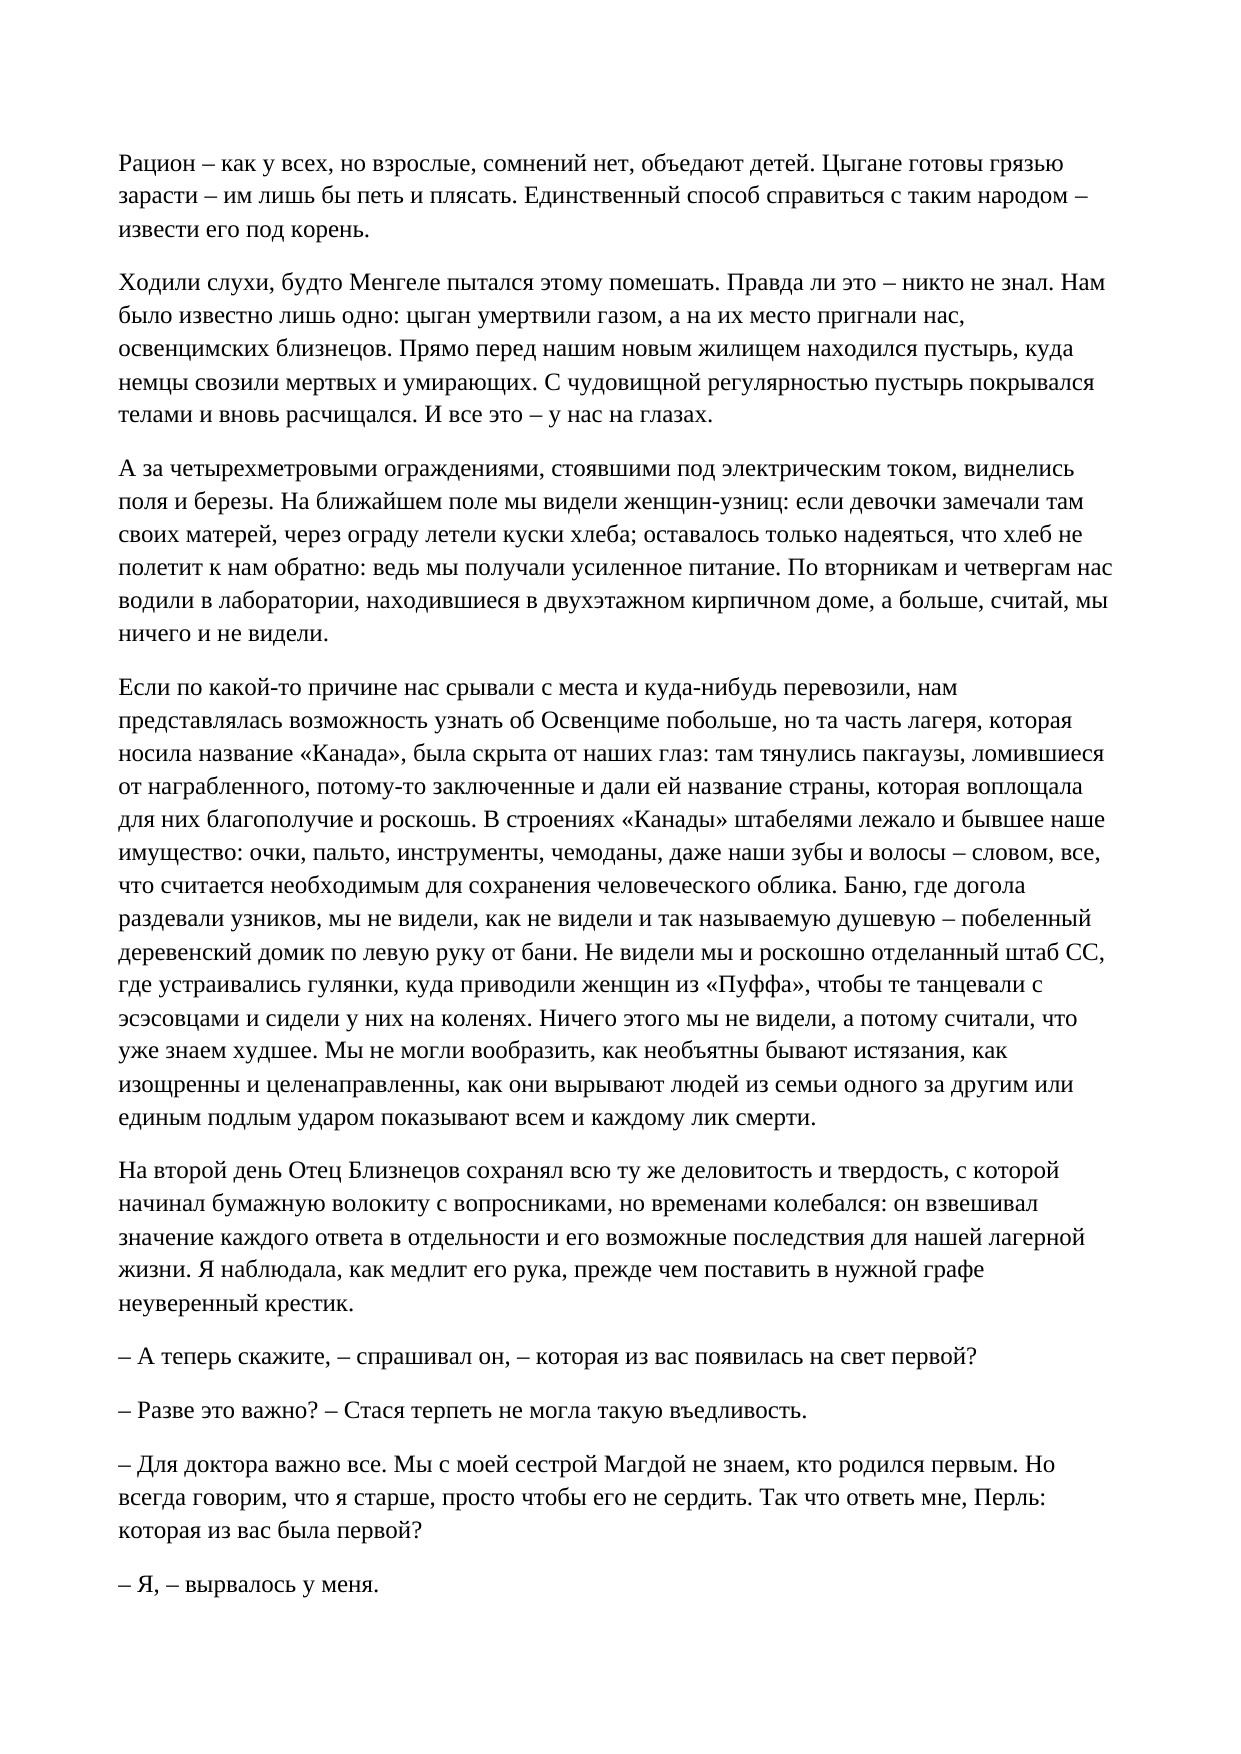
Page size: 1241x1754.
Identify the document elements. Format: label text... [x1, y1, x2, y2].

text На второй день Отец Близнецов сохранял всю ту же деловитость и твердость, с которой начинал бумажную волокиту с вопросниками, но временами колебался: он взвешивал значение каждого ответа в отдельности и его возможные последствия для нашей лагерной жизни. Я наблюдала, как медлит его рука, прежде чем поставить в нужной графе неуверенный крестик. [118, 1156, 1122, 1316]
text А за четырехметровыми ограждениями, стоявшими под электрическим током, виднелись поля и березы. На ближайшем поле мы видели женщин-узниц: если девочки замечали там своих матерей, через ограду летели куски хлеба; оставалось только надеяться, что хлеб не полетит к нам обратно: ведь мы получали усиленное питание. По вторникам и четвергам нас водили в лаборатории, находившиеся в двухэтажном кирпичном доме, а больше, считай, мы ничего и не видели. [118, 453, 1122, 647]
text – Разве это важно? – Стася терпеть не могла такую въедливость. [118, 1395, 1122, 1424]
text Ходили слухи, будто Менгеле пытался этому помешать. Правда ли это – никто не знал. Нам было известно лишь одно: цыган умертвили газом, а на их место пригнали нас, освенцимских близнецов. Прямо перед нашим новым жилищем находился пустырь, куда немцы свозили мертвых и умирающих. С чудовищной регулярностью пустырь покрывался телами и вновь расчищался. И все это – у нас на глазах. [118, 267, 1122, 428]
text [118, 148, 1122, 242]
text – А теперь скажите, – спрашивал он, – которая из вас появилась на свет первой? [118, 1341, 1122, 1370]
text – Для доктора важно все. Мы с моей сестрой Магдой не знаем, кто родился первым. Но всегда говорим, что я старше, просто чтобы его не сердить. Так что ответь мне, Перль: которая из вас была первой? [118, 1449, 1122, 1544]
text Если по какой-то причине нас срывали с места и куда-нибудь перевозили, нам представлялась возможность узнать об Освенциме побольше, но та часть лагеря, которая носила название «Канада», была скрыта от наших глаз: там тянулись пакгаузы, ломившиеся от награбленного, потому-то заключенные и дали ей название страны, которая воплощала для них благополучие и роскошь. В строениях «Канады» штабелями лежало и бывшее наше имущество: очки, пальто, инструменты, чемоданы, даже наши зубы и волосы – словом, все, что считается необходимым для сохранения человеческого облика. Баню, где догола раздевали узников, мы не видели, как не видели и так называемую душевую – побеленный деревенский домик по левую руку от бани. Не видели мы и роскошно отделанный штаб СС, где устраивались гулянки, куда приводили женщин из «Пуффа», чтобы те танцевали с эсэсовцами и сидели у них на коленях. Ничего этого мы не видели, а потому считали, что уже знаем худшее. Мы не могли вообразить, как необъятны бывают истязания, как изощренны и целенаправленны, как они вырывают людей из семьи одного за другим или единым подлым ударом показывают всем и каждому лик смерти. [118, 672, 1122, 1130]
text – Я, – вырвалось у меня. [118, 1569, 1122, 1598]
